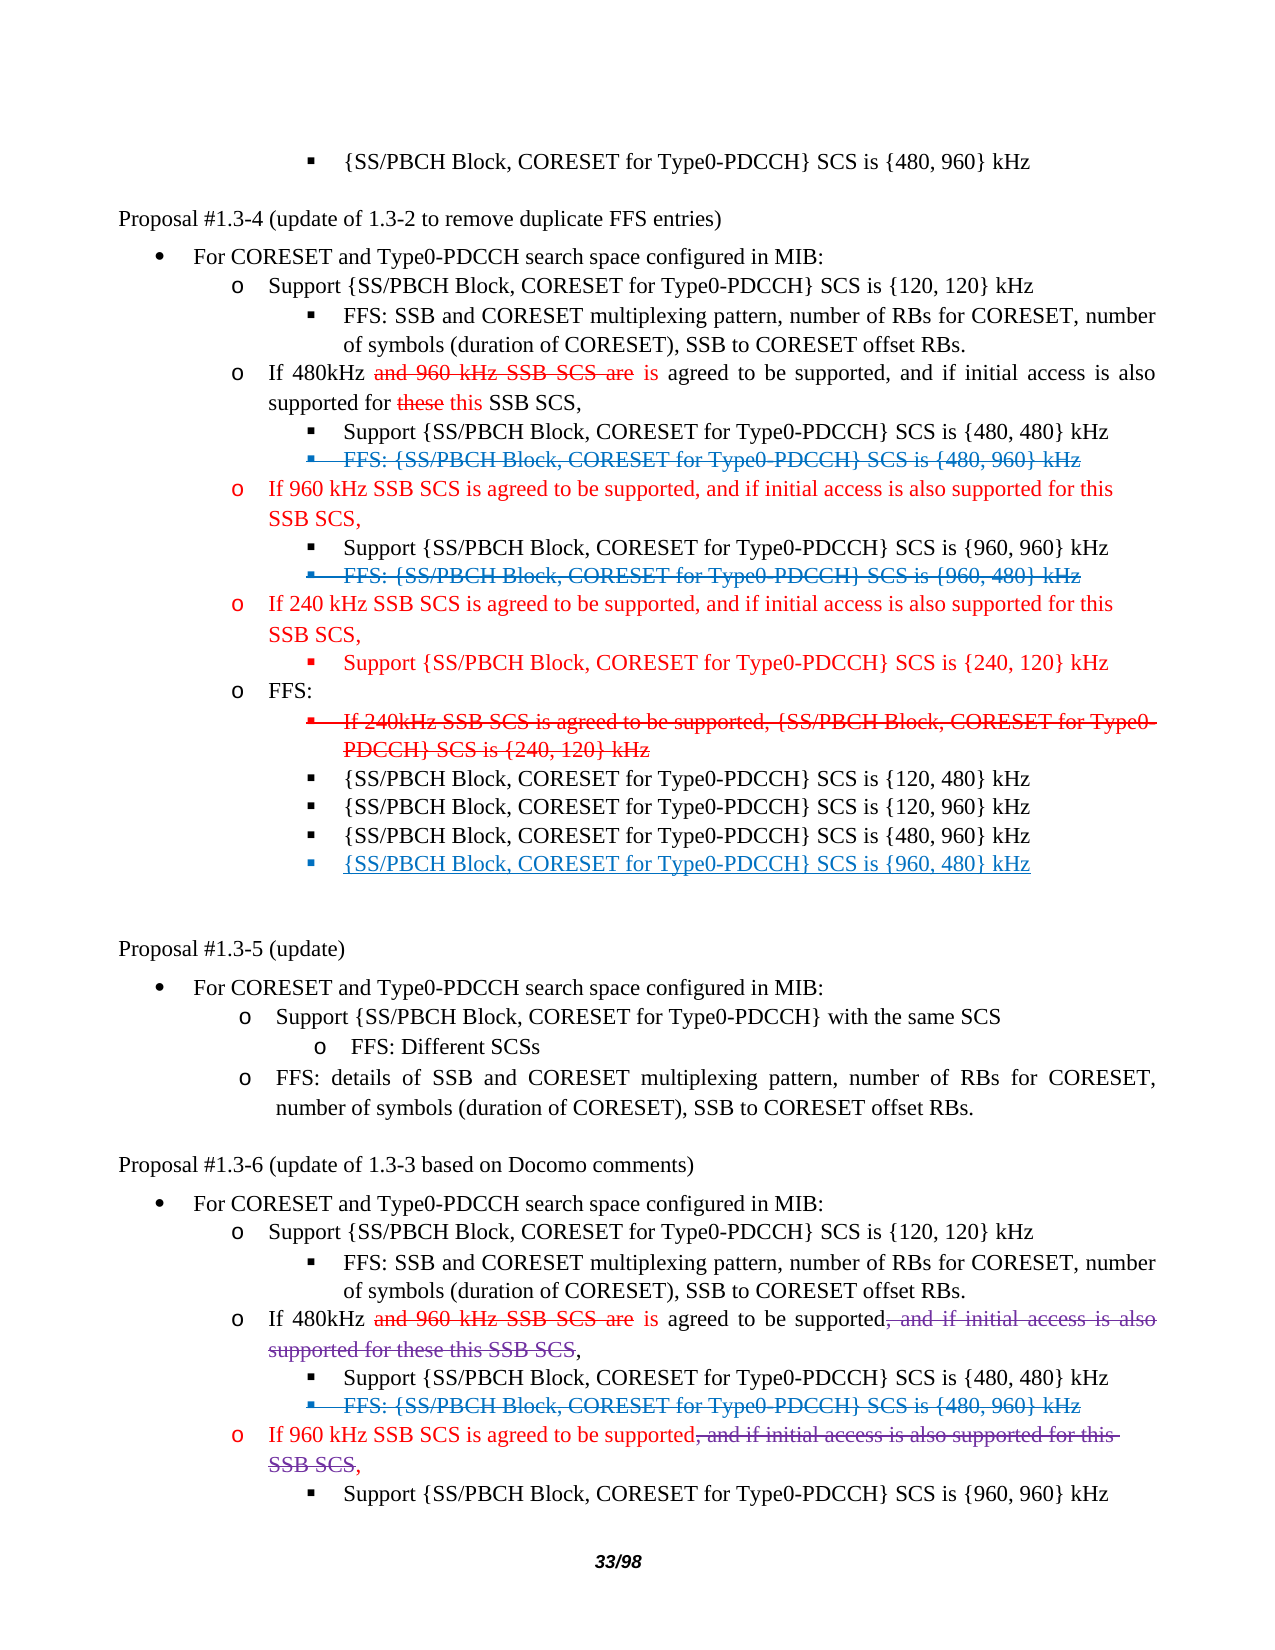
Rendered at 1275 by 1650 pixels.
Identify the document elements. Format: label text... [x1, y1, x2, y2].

list Support {SS/PBCH Block, CORESET for Type0-PDCCH} SCS is {120, 120} kHz [231, 272, 1157, 300]
list If 240 kHz SSB SCS is agreed to be supported, and if initial access is also supported for this SSB SCS, [231, 590, 1157, 647]
list {SS/PBCH Block, CORESET for Type0-PDCCH} SCS is {960, 480} kHz [306, 850, 1157, 877]
list {SS/PBCH Block, CORESET for Type0-PDCCH} SCS is {480, 960} kHz [306, 822, 1157, 848]
list {SS/PBCH Block, CORESET for Type0-PDCCH} SCS is {120, 960} kHz [306, 793, 1157, 820]
list FFS: SSB and CORESET multiplexing pattern, number of RBs for CORESET, number of symbols (duration of CORESET), SSB to CORESET offset RBs. [306, 302, 1157, 357]
list Support {SS/PBCH Block, CORESET for Type0-PDCCH} SCS is {120, 120} kHz [231, 1218, 1157, 1246]
list If 240kHz SSB SCS is agreed to be supported, {SS/PBCH Block, CORESET for Type0-PDCCH} SCS is {240, 120} kHz [306, 724, 1157, 763]
list FFS: {SS/PBCH Block, CORESET for Type0-PDCCH} SCS is {480, 960} kHz [306, 1393, 1157, 1419]
list If 240kHz SSB SCS is agreed to be supported, {SS/PBCH Block, CORESET for Type0-PDCCH} SCS is {240, 120} kHz [306, 708, 1157, 722]
list FFS: [231, 678, 1157, 706]
list FFS: {SS/PBCH Block, CORESET for Type0-PDCCH} SCS is {960, 480} kHz [306, 562, 1157, 588]
list Support {SS/PBCH Block, CORESET for Type0-PDCCH} SCS is {960, 960} kHz [306, 1480, 1157, 1506]
list Support {SS/PBCH Block, CORESET for Type0-PDCCH} SCS is {960, 960} kHz [306, 533, 1157, 560]
list FFS: {SS/PBCH Block, CORESET for Type0-PDCCH} SCS is {480, 960} kHz [306, 446, 1157, 473]
list Support {SS/PBCH Block, CORESET for Type0-PDCCH} SCS is {480, 480} kHz [306, 1364, 1157, 1391]
list If 480kHz and 960 kHz SSB SCS are is agreed to be supported, and if initial access is also supported for these this SSB SCS, [231, 359, 1157, 416]
list If 960 kHz SSB SCS is agreed to be supported, and if initial access is also supported for this SSB SCS, [231, 475, 1157, 531]
subtitle Proposal #1.3-4 (update of 1.3-2 to remove duplicate FFS entries) [118, 204, 1157, 231]
list If 960 kHz SSB SCS is agreed to be supported, and if initial access is also supported for this SSB SCS, [231, 1421, 1157, 1478]
list FFS: Different SCSs [313, 1033, 1157, 1061]
list For CORESET and Type0-PDCCH search space configured in MIB: [156, 974, 1157, 1001]
subtitle Proposal #1.3-6 (update of 1.3-3 based on Docomo comments) [118, 1151, 1157, 1177]
list FFS: SSB and CORESET multiplexing pattern, number of RBs for CORESET, number of symbols (duration of CORESET), SSB to CORESET offset RBs. [306, 1248, 1157, 1303]
list For CORESET and Type0-PDCCH search space configured in MIB: [156, 1190, 1157, 1216]
list For CORESET and Type0-PDCCH search space configured in MIB: [156, 243, 1157, 270]
list {SS/PBCH Block, CORESET for Type0-PDCCH} SCS is {120, 480} kHz [306, 765, 1157, 791]
list If 480kHz and 960 kHz SSB SCS are is agreed to be supported, and if initial access is also supported for these this SSB SCS, [231, 1305, 1157, 1362]
list {SS/PBCH Block, CORESET for Type0-PDCCH} SCS is {480, 960} kHz [306, 148, 1157, 174]
list FFS: details of SSB and CORESET multiplexing pattern, number of RBs for CORESET, number of symbols (duration of CORESET), SSB to CORESET offset RBs. [238, 1064, 1157, 1120]
list Support {SS/PBCH Block, CORESET for Type0-PDCCH} with the same SCS [238, 1003, 1157, 1031]
subtitle Proposal #1.3-5 (update) [118, 936, 1157, 962]
list Support {SS/PBCH Block, CORESET for Type0-PDCCH} SCS is {480, 480} kHz [306, 418, 1157, 444]
list Support {SS/PBCH Block, CORESET for Type0-PDCCH} SCS is {240, 120} kHz [306, 649, 1157, 676]
